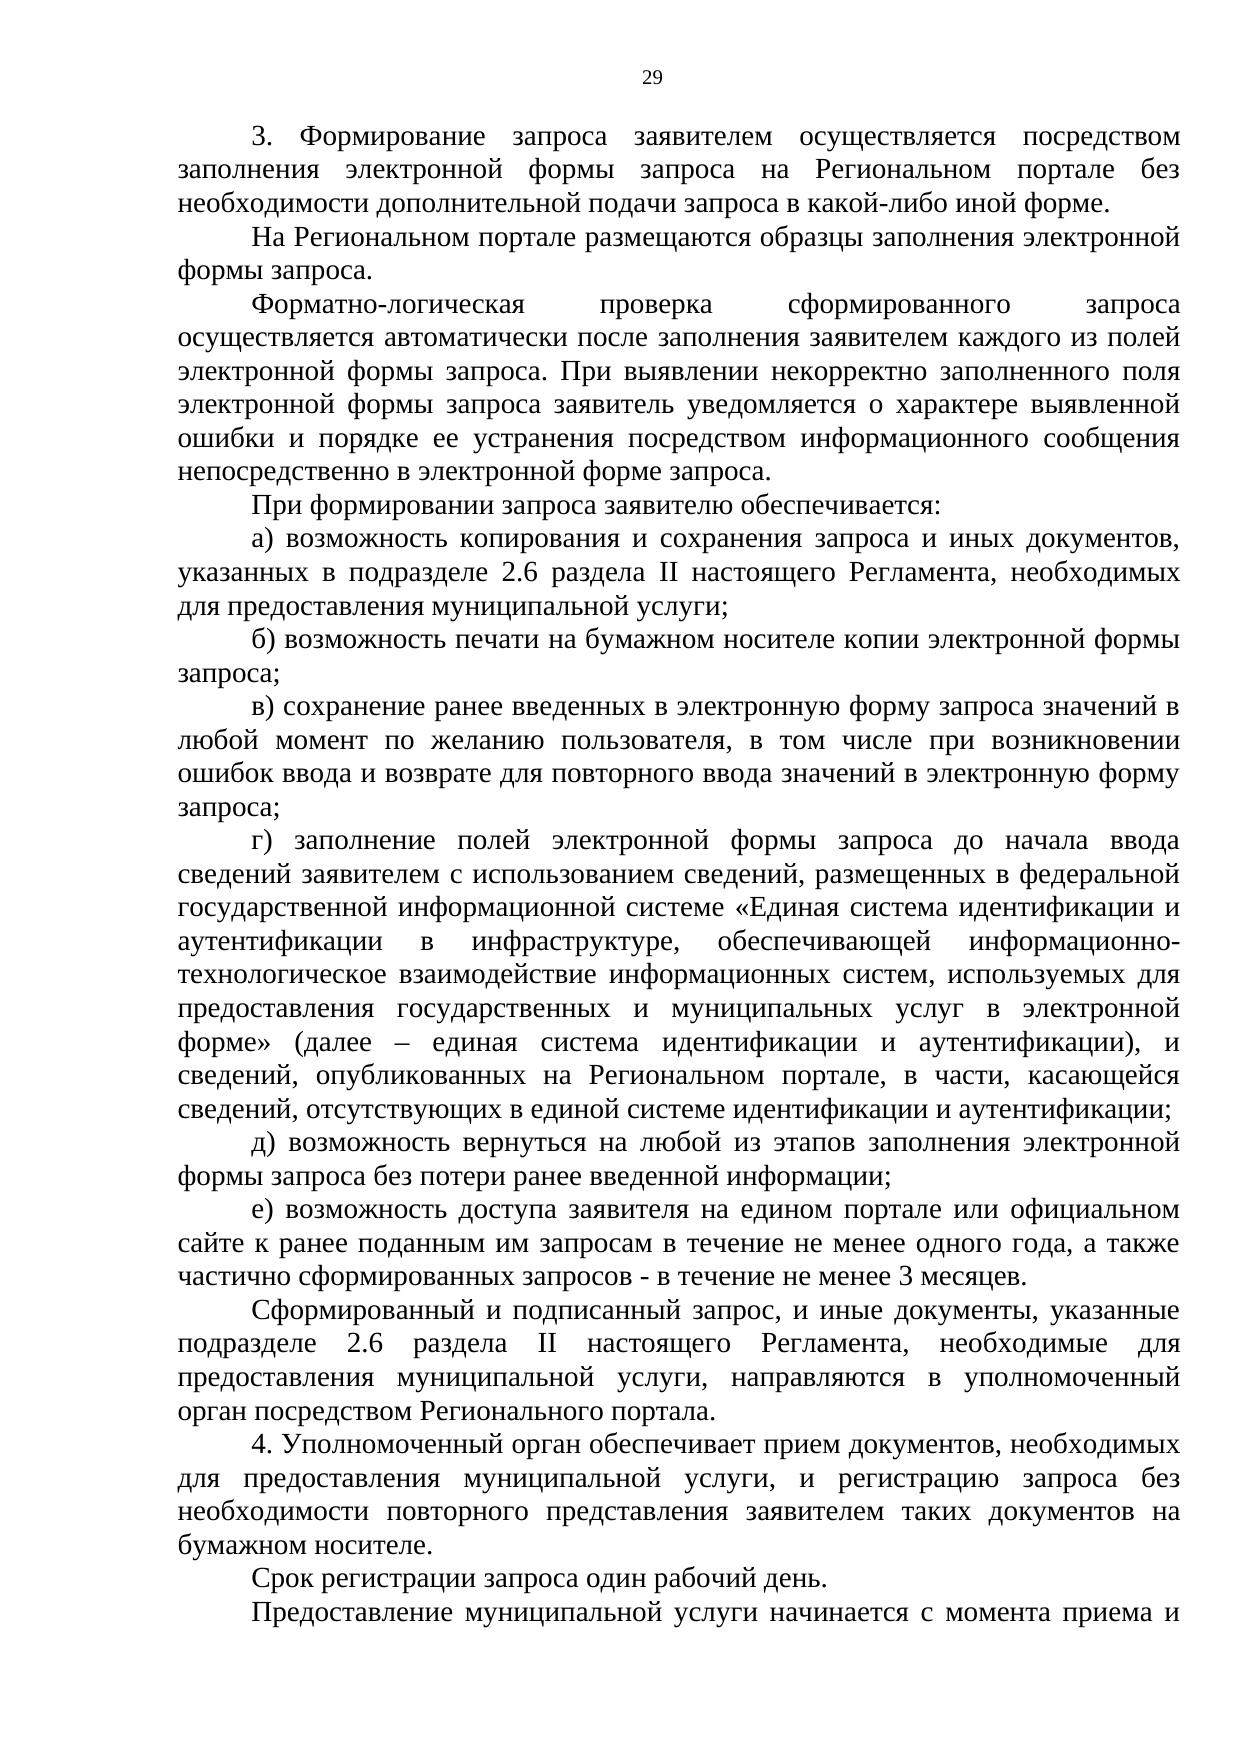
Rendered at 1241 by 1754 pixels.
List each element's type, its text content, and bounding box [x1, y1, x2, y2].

text е) возможность доступа заявителя на едином портале или официальном сайте к ранее поданным им запросам в течение не менее одного года, а также частично сформированных запросов - в течение не менее 3 месяцев. [177, 1191, 1181, 1292]
text д) возможность вернуться на любой из этапов заполнения электронной формы запроса без потери ранее введенной информации; [177, 1124, 1181, 1191]
text 4. Уполномоченный орган обеспечивает прием документов, необходимых для предоставления муниципальной услуги, и регистрацию запроса без необходимости повторного представления заявителем таких документов на бумажном носителе. [177, 1426, 1181, 1560]
text б) возможность печати на бумажном носителе копии электронной формы запроса; [177, 621, 1181, 688]
text Форматно-логическая проверка сформированного запроса осуществляется автоматически после заполнения заявителем каждого из полей электронной формы запроса. При выявлении некорректно заполненного поля электронной формы запроса заявитель уведомляется о характере выявленной ошибки и порядке ее устранения посредством информационного сообщения непосредственно в электронной форме запроса. [177, 286, 1181, 487]
text При формировании запроса заявителю обеспечивается: [177, 487, 1181, 521]
text На Региональном портале размещаются образцы заполнения электронной формы запроса. [177, 219, 1181, 286]
text г) заполнение полей электронной формы запроса до начала ввода сведений заявителем с использованием сведений, размещенных в федеральной государственной информационной системе «Единая система идентификации и аутентификации в инфраструктуре, обеспечивающей информационно-технологическое взаимодействие информационных систем, используемых для предоставления государственных и муниципальных услуг в электронной форме» (далее – единая система идентификации и аутентификации), и сведений, опубликованных на Региональном портале, в части, касающейся сведений, отсутствующих в единой системе идентификации и аутентификации; [177, 822, 1181, 1124]
text Сформированный и подписанный запрос, и иные документы, указанные подразделе 2.6 раздела II настоящего Регламента, необходимые для предоставления муниципальной услуги, направляются в уполномоченный орган посредством Регионального портала. [177, 1292, 1181, 1426]
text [177, 1594, 1181, 1627]
text Срок регистрации запроса один рабочий день. [177, 1560, 1181, 1594]
text 3. Формирование запроса заявителем осуществляется посредством заполнения электронной формы запроса на Региональном портале без необходимости дополнительной подачи запроса в какой-либо иной форме. [177, 118, 1181, 219]
text в) сохранение ранее введенных в электронную форму запроса значений в любой момент по желанию пользователя, в том числе при возникновении ошибок ввода и возврате для повторного ввода значений в электронную форму запроса; [177, 688, 1181, 822]
text а) возможность копирования и сохранения запроса и иных документов, указанных в подразделе 2.6 раздела II настоящего Регламента, необходимых для предоставления муниципальной услуги; [177, 521, 1181, 621]
